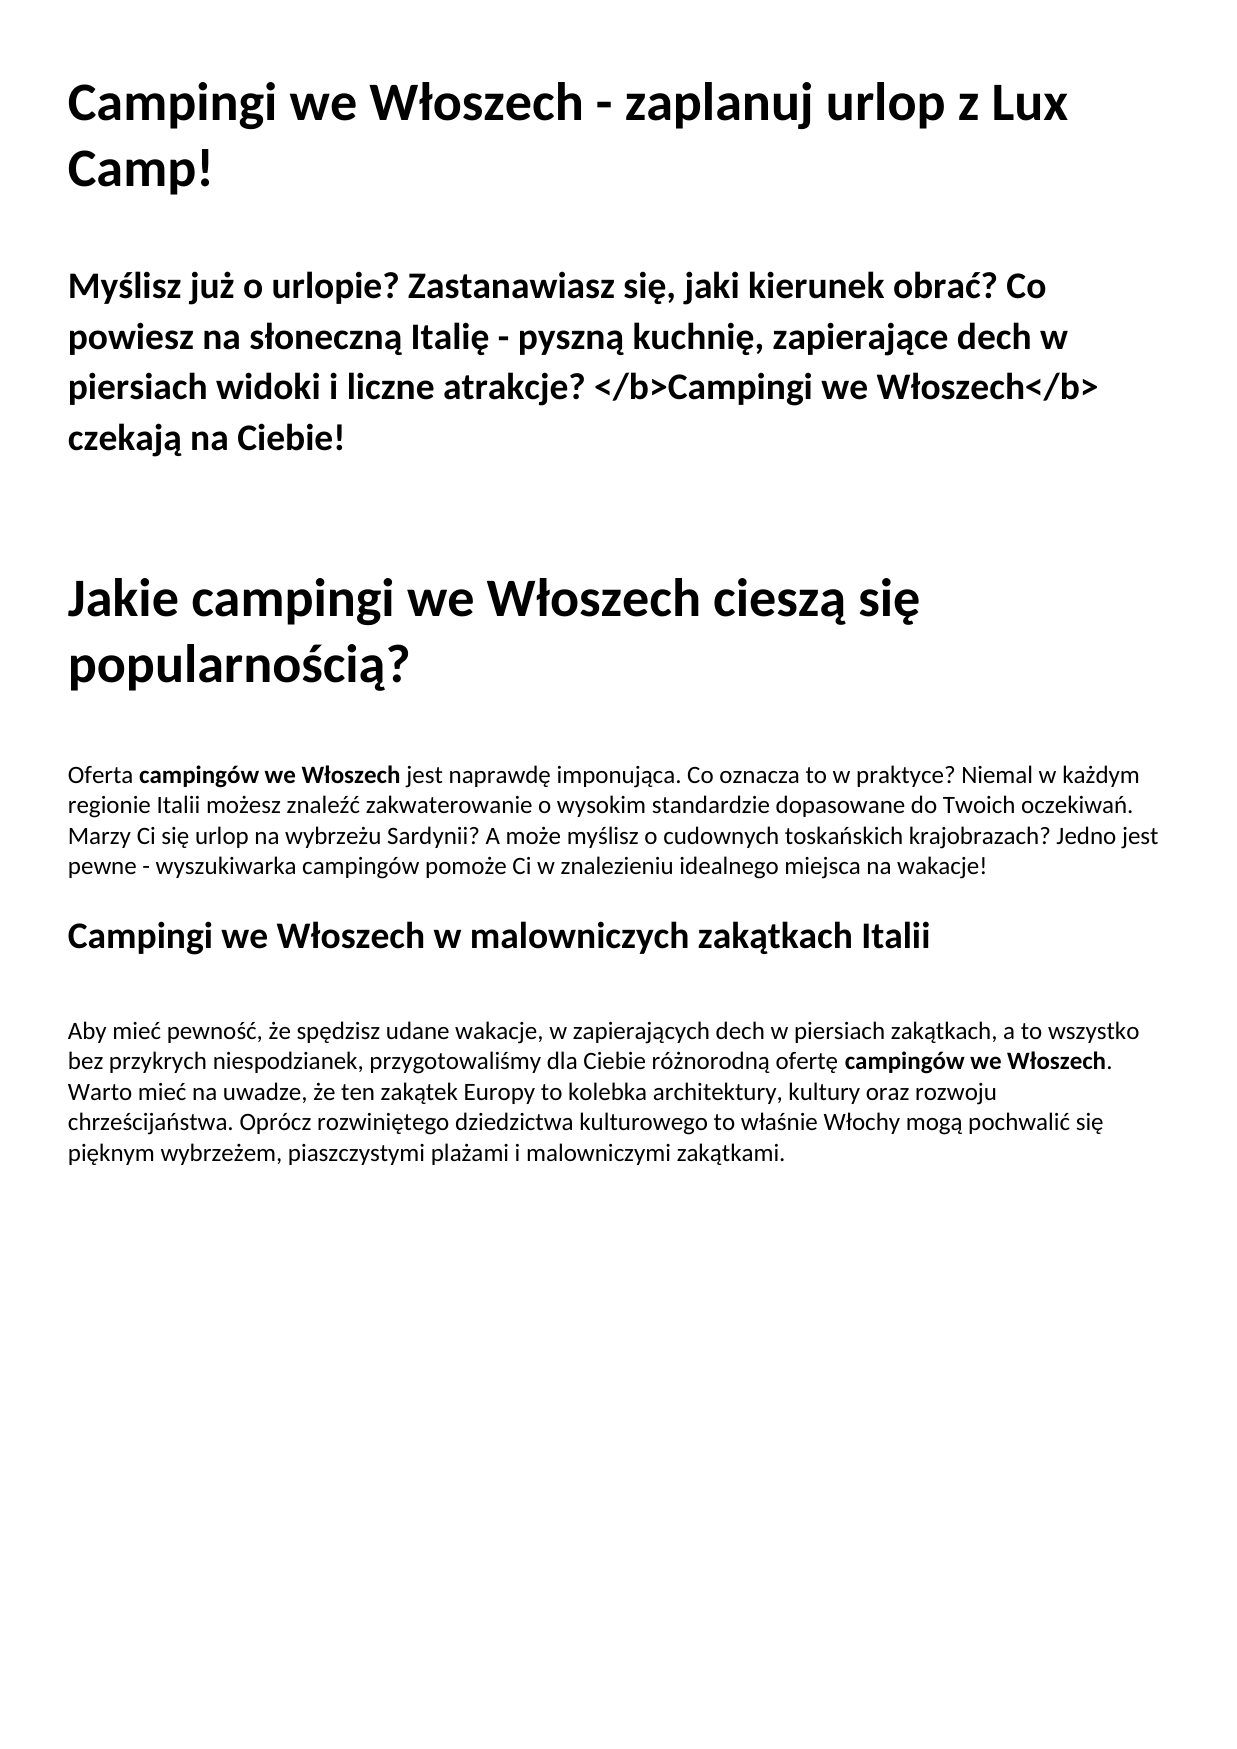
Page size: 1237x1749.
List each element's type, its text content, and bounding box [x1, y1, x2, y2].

text Campingi we Włoszech w malowniczych zakątkach Italii [68, 912, 1169, 958]
text Myślisz już o urlopie? Zastanawiasz się, jaki kierunek obrać? Co powiesz na słoneczną Italię - pyszną kuchnię, zapierające dech w piersiach widoki i liczne atrakcje? </b>Campingi we Włoszech</b> czekają na Ciebie! [68, 262, 1169, 459]
text Oferta campingów we Włoszech jest naprawdę imponująca. Co oznacza to w praktyce? Niemal w każdym regionie Italii możesz znaleźć zakwaterowanie o wysokim standardzie dopasowane do Twoich oczekiwań. Marzy Ci się urlop na wybrzeżu Sardynii? A może myślisz o cudownych toskańskich krajobrazach? Jedno jest pewne - wyszukiwarka campingów pomoże Ci w znalezieniu idealnego miejsca na wakacje! [68, 759, 1169, 881]
text Jakie campingi we Włoszech cieszą się popularnością? [68, 564, 1169, 696]
text Campingi we Włoszech - zaplanuj urlop z Lux Camp! [68, 68, 1169, 200]
text Aby mieć pewność, że spędzisz udane wakacje, w zapierających dech w piersiach zakątkach, a to wszystko bez przykrych niespodzianek, przygotowaliśmy dla Ciebie różnorodną ofertę campingów we Włoszech. Warto mieć na uwadze, że ten zakątek Europy to kolebka architektury, kultury oraz rozwoju chrześcijaństwa. Oprócz rozwiniętego dziedzictwa kulturowego to właśnie Włochy mogą pochwalić się pięknym wybrzeżem, piaszczystymi plażami i malowniczymi zakątkami. [68, 1015, 1169, 1167]
